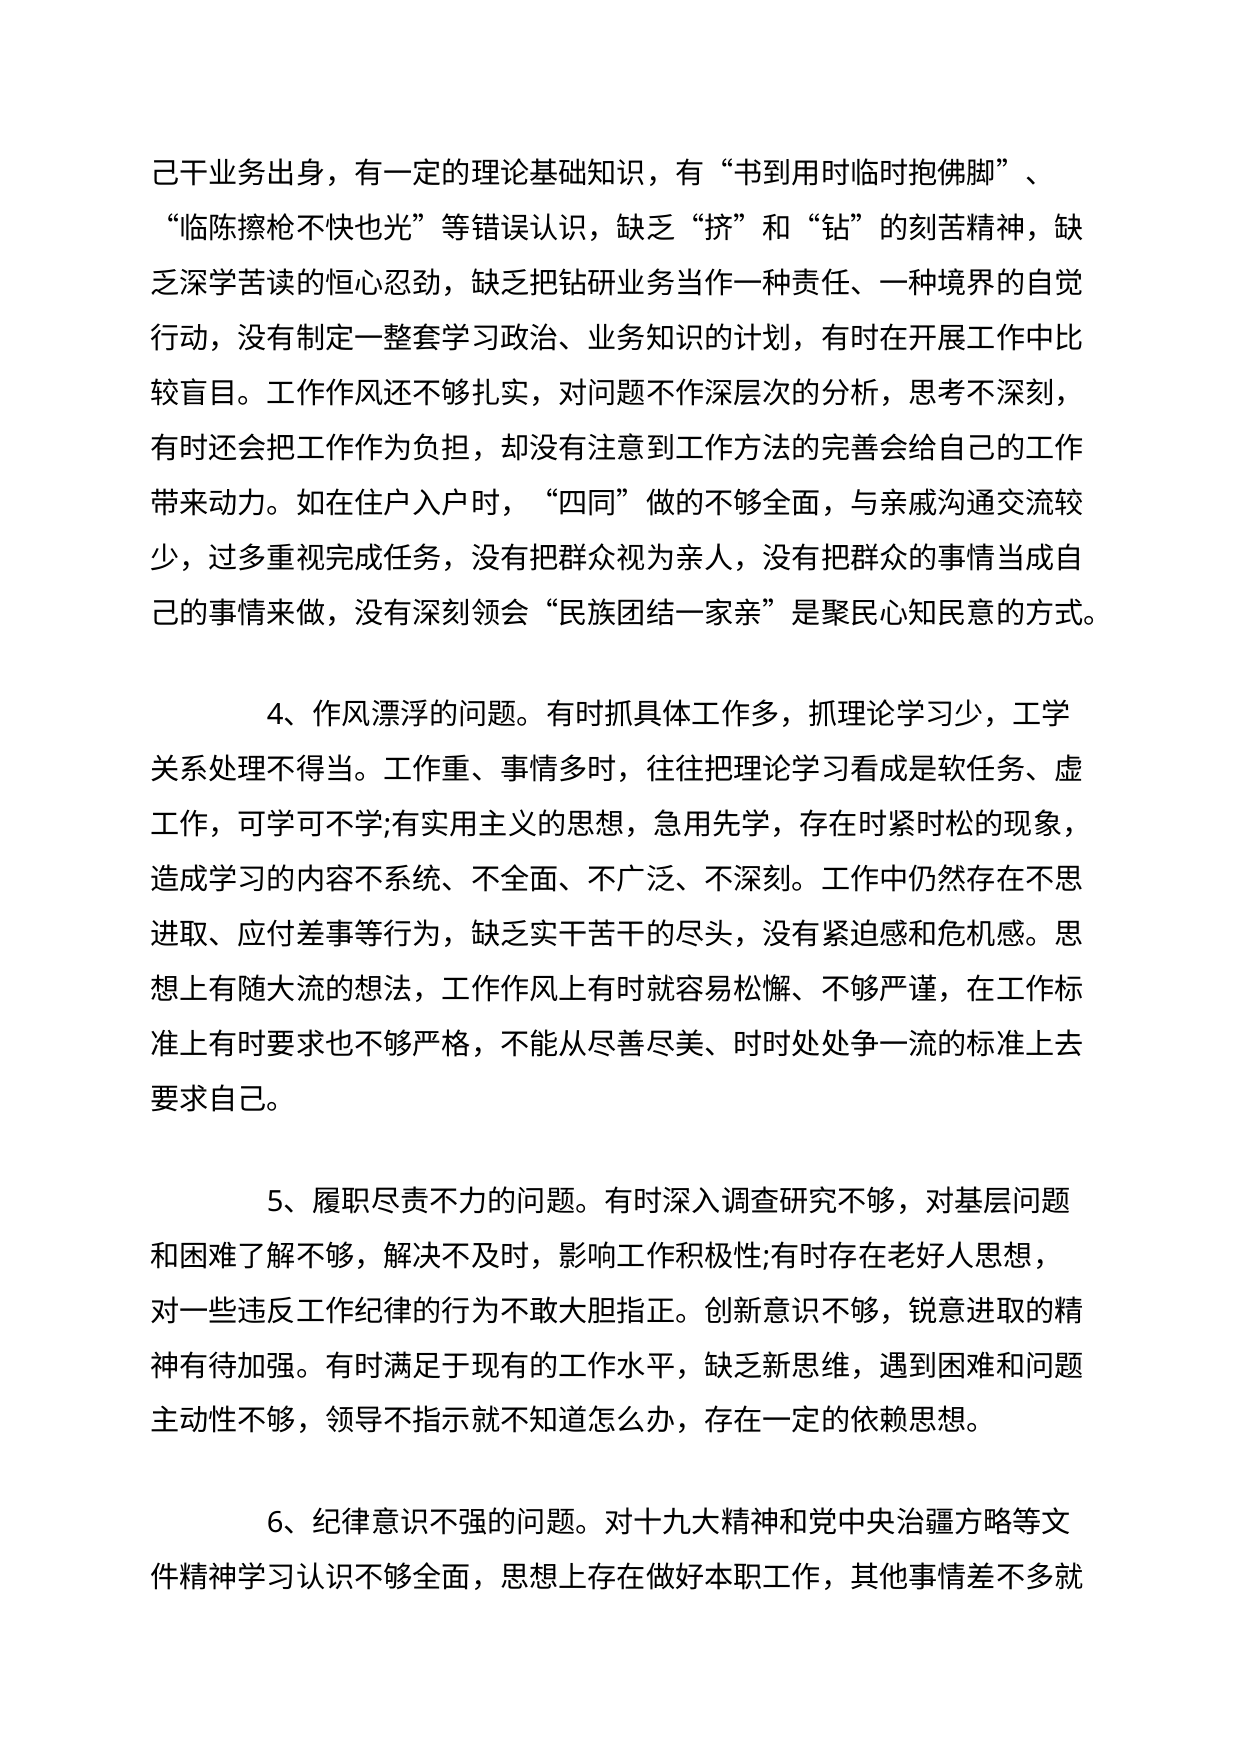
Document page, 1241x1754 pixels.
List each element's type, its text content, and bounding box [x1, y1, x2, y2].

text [150, 1499, 1090, 1596]
text 4、作风漂浮的问题。有时抓具体工作多，抓理论学习少，工学关系处理不得当。工作重、事情多时，往往把理论学习看成是软任务、虚工作，可学可不学;有实用主义的思想，急用先学，存在时紧时松的现象，造成学习的内容不系统、不全面、不广泛、不深刻。工作中仍然存在不思进取、应付差事等行为，缺乏实干苦干的尽头，没有紧迫感和危机感。思想上有随大流的想法，工作作风上有时就容易松懈、不够严谨，在工作标准上有时要求也不够严格，不能从尽善尽美、时时处处争一流的标准上去要求自己。 [150, 691, 1090, 1118]
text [150, 150, 1090, 631]
text 5、履职尽责不力的问题。有时深入调查研究不够，对基层问题和困难了解不够，解决不及时，影响工作积极性;有时存在老好人思想，对一些违反工作纪律的行为不敢大胆指正。创新意识不够，锐意进取的精神有待加强。有时满足于现有的工作水平，缺乏新思维，遇到困难和问题主动性不够，领导不指示就不知道怎么办，存在一定的依赖思想。 [150, 1177, 1090, 1439]
